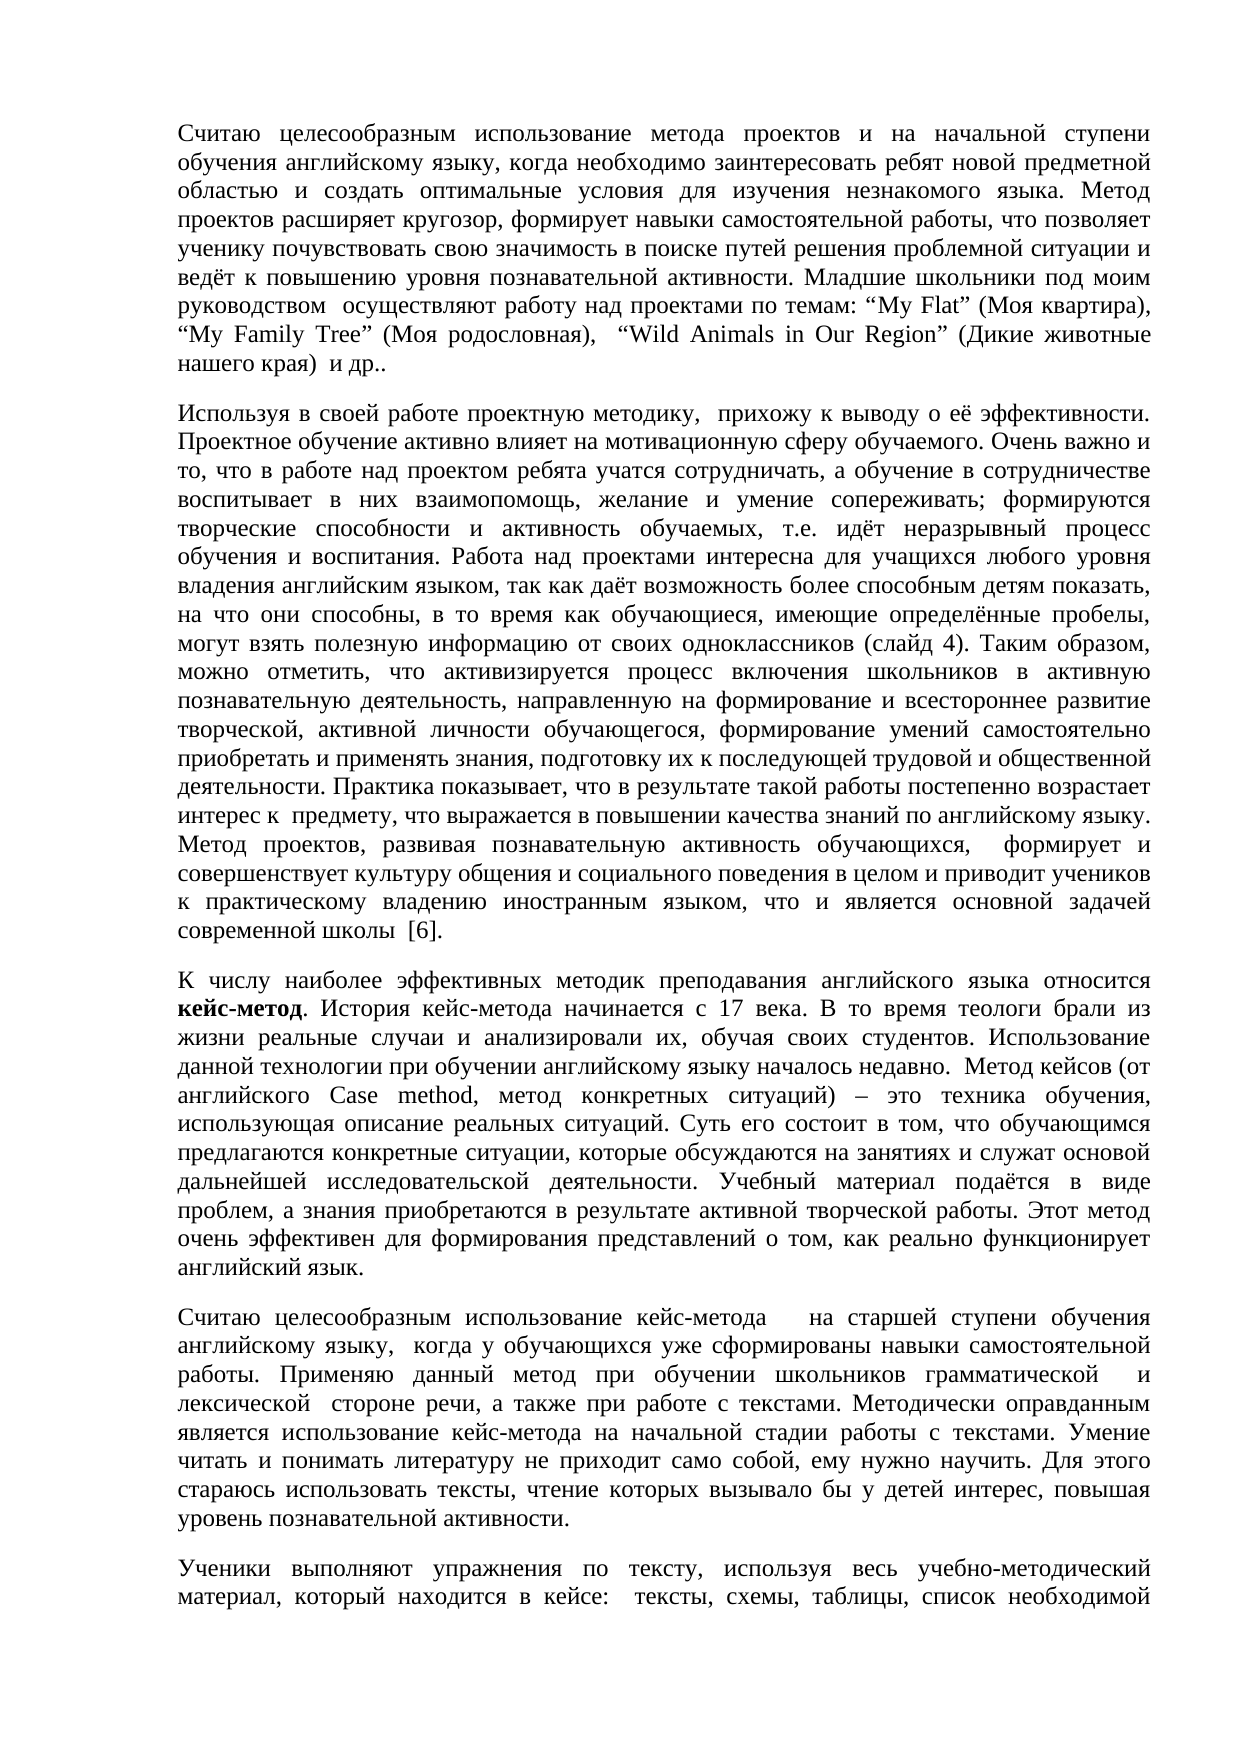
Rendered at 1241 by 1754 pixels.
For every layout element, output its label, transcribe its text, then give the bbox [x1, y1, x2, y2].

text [177, 1553, 1152, 1610]
text Считаю целесообразным использование метода проектов и на начальной ступени обучения английскому языку, когда необходимо заинтересовать ребят новой предметной областью и создать оптимальные условия для изучения незнакомого языка. Метод проектов расширяет кругозор, формирует навыки самостоятельной работы, что позволяет ученику почувствовать свою значимость в поиске путей решения проблемной ситуации и ведёт к повышению уровня познавательной активности. Младшие школьники под моим руководством осуществляют работу над проектами по темам: “My Flat” (Моя квартира), “My Family Tree” (Моя родословная), “Wild Animals in Our Region” (Дикие животные нашего края) и др.. [177, 118, 1152, 377]
text Используя в своей работе проектную методику, прихожу к выводу о её эффективности. Проектное обучение активно влияет на мотивационную сферу обучаемого. Очень важно и то, что в работе над проектом ребята учатся сотрудничать, а обучение в сотрудничестве воспитывает в них взаимопомощь, желание и умение сопереживать; формируются творческие способности и активность обучаемых, т.е. идёт неразрывный процесс обучения и воспитания. Работа над проектами интересна для учащихся любого уровня владения английским языком, так как даёт возможность более способным детям показать, на что они способны, в то время как обучающиеся, имеющие определённые пробелы, могут взять полезную информацию от своих одноклассников (слайд 4). Таким образом, можно отметить, что активизируется процесс включения школьников в активную познавательную деятельность, направленную на формирование и всестороннее развитие творческой, активной личности обучающегося, формирование умений самостоятельно приобретать и применять знания, подготовку их к последующей трудовой и общественной деятельности. Практика показывает, что в результате такой работы постепенно возрастает интерес к предмету, что выражается в повышении качества знаний по английскому языку. Метод проектов, развивая познавательную активность обучающихся, формирует и совершенствует культуру общения и социального поведения в целом и приводит учеников к практическому владению иностранным языком, что и является основной задачей современной школы [6]. [177, 398, 1152, 944]
text К числу наиболее эффективных методик преподавания английского языка относится кейс-метод. История кейс-метода начинается с 17 века. В то время теологи брали из жизни реальные случаи и анализировали их, обучая своих студентов. Использование данной технологии при обучении английскому языку началось недавно. Метод кейсов (от английского Case method, метод конкретных ситуаций) – это техника обучения, использующая описание реальных ситуаций. Суть его состоит в том, что обучающимся предлагаются конкретные ситуации, которые обсуждаются на занятиях и служат основой дальнейшей исследовательской деятельности. Учебный материал подаётся в виде проблем, а знания приобретаются в результате активной творческой работы. Этот метод очень эффективен для формирования представлений о том, как реально функционирует английский язык. [177, 965, 1152, 1281]
text Считаю целесообразным использование кейс-метода на старшей ступени обучения английскому языку, когда у обучающихся уже сформированы навыки самостоятельной работы. Применяю данный метод при обучении школьников грамматической и лексической стороне речи, а также при работе с текстами. Методически оправданным является использование кейс-метода на начальной стадии работы с текстами. Умение читать и понимать литературу не приходит само собой, ему нужно научить. Для этого стараюсь использовать тексты, чтение которых вызывало бы у детей интерес, повышая уровень познавательной активности. [177, 1302, 1152, 1532]
